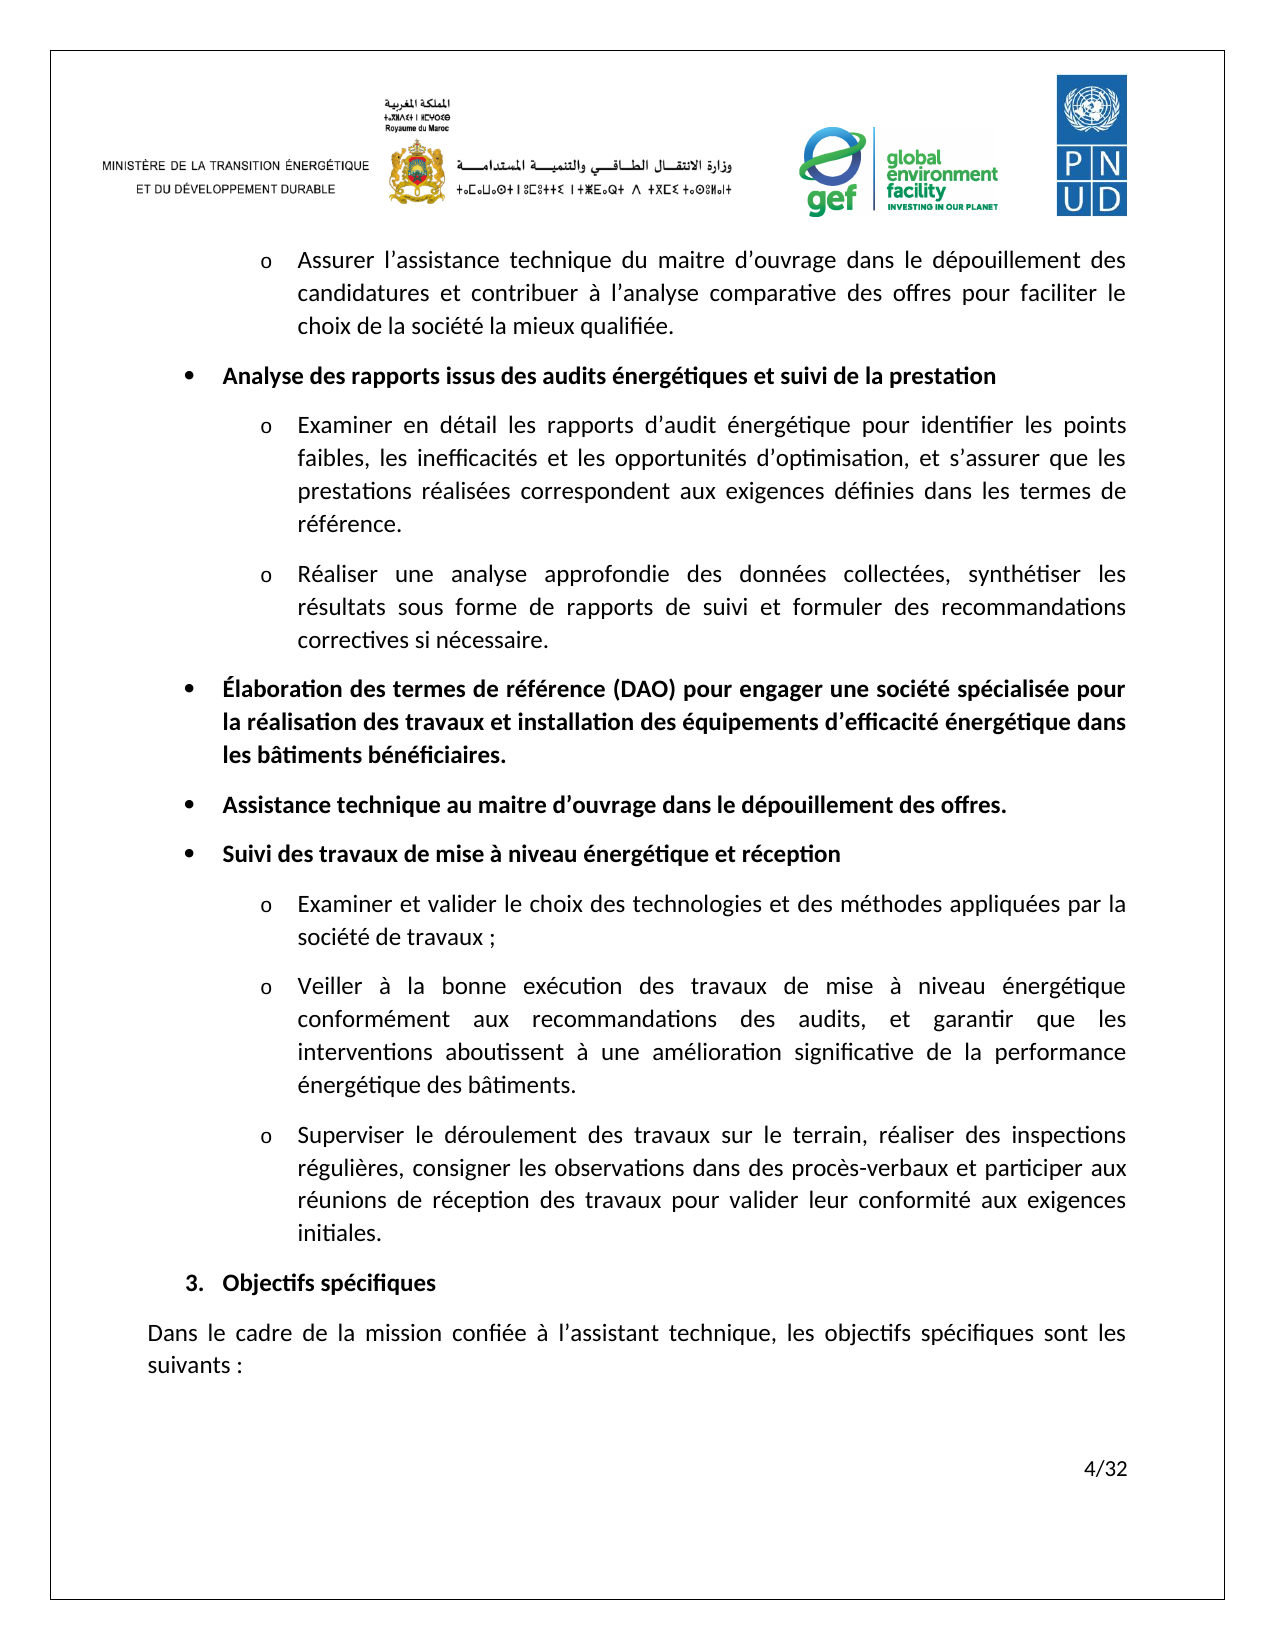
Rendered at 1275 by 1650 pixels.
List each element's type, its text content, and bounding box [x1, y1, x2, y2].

list Suivi des travaux de mise à niveau énergétique et réception [185, 838, 1127, 869]
list Analyse des rapports issus des audits énergétiques et suivi de la prestation [185, 360, 1127, 391]
list Objectifs spécifiques [185, 1267, 1127, 1298]
list Assurer l’assistance technique du maitre d’ouvrage dans le dépouillement des candidatures et contribuer à l’analyse comparative des offres pour faciliter le choix de la société la mieux qualifiée. [260, 245, 1127, 341]
text Dans le cadre de la mission confiée à l’assistant technique, les objectifs spécifiques sont les suivants : [147, 1317, 1127, 1380]
list Assistance technique au maitre d’ouvrage dans le dépouillement des offres. [185, 789, 1127, 819]
picture [95, 92, 739, 210]
list Examiner en détail les rapports d’audit énergétique pour identifier les points faibles, les inefficacités et les opportunités d’optimisation, et s’assurer que les prestations réalisées correspondent aux exigences définies dans les termes de référence. [260, 410, 1127, 539]
list Réaliser une analyse approfondie des données collectées, synthétiser les résultats sous forme de rapports de suivi et formuler des recommandations correctives si nécessaire. [260, 558, 1127, 654]
list Examiner et valider le choix des technologies et des méthodes appliquées par la société de travaux ; [260, 888, 1127, 951]
list Veiller à la bonne exécution des travaux de mise à niveau énergétique conformément aux recommandations des audits, et garantir que les interventions aboutissent à une amélioration significative de la performance énergétique des bâtiments. [260, 971, 1127, 1100]
picture [1055, 73, 1128, 217]
list Superviser le déroulement des travaux sur le terrain, réaliser des inspections régulières, consigner les observations dans des procès-verbaux et participer aux réunions de réception des travaux pour valider leur conformité aux exigences initiales. [260, 1119, 1127, 1248]
list Élaboration des termes de référence (DAO) pour engager une société spécialisée pour la réalisation des travaux et installation des équipements d’efficacité énergétique dans les bâtiments bénéficiaires. [185, 673, 1127, 770]
